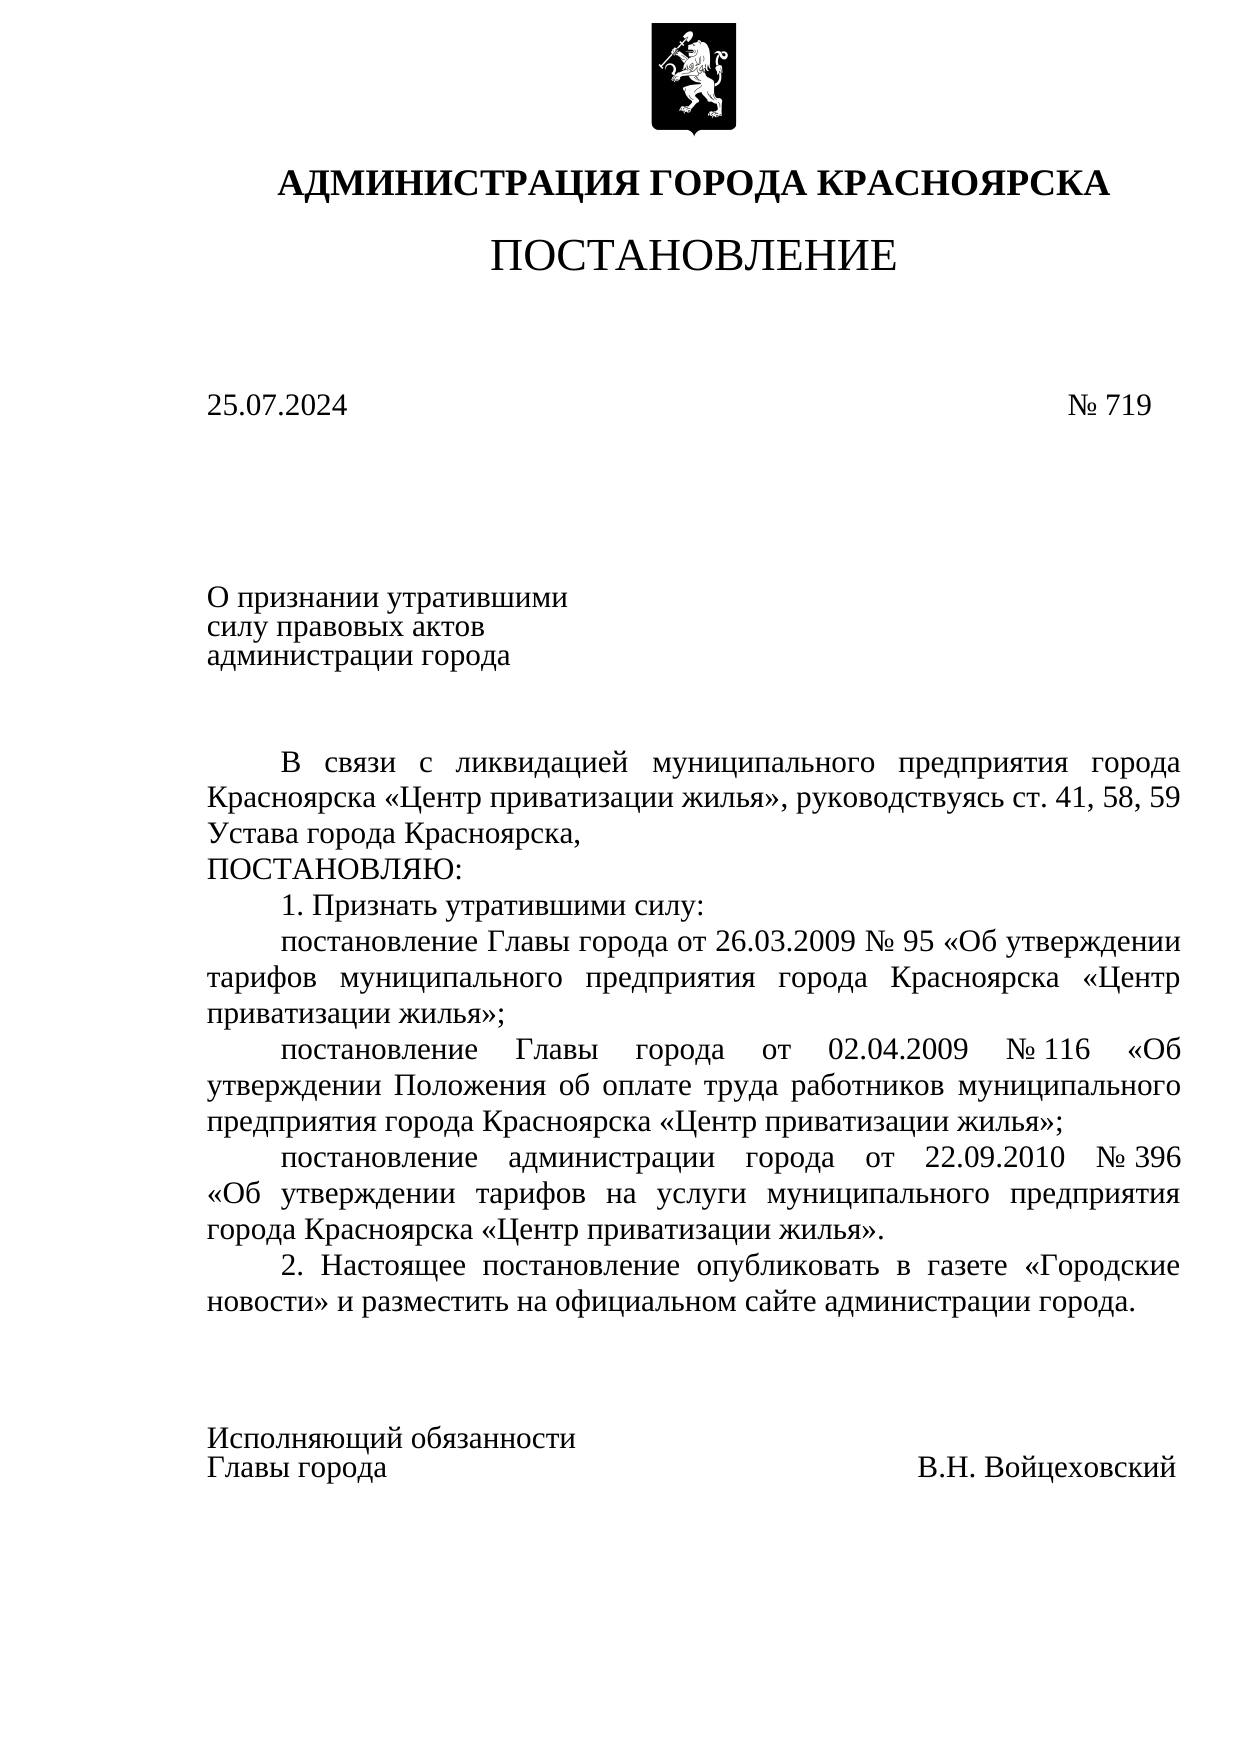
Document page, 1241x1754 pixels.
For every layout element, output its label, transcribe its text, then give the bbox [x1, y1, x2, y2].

text АДМИНИСТРАЦИЯ ГОРОДА КРАСНОЯРСКА [207, 161, 1181, 204]
picture [651, 23, 737, 137]
text ПОСТАНОВЛЕНИЕ [207, 228, 1181, 280]
text администрации города [207, 642, 1181, 671]
text постановление Главы города от 02.04.2009 № 116 «Об утверждении Положения об оплате труда работников муниципального предприятия города Красноярска «Центр приватизации жилья»; [207, 1030, 1181, 1138]
text постановление Главы города от 26.03.2009 № 95 «Об утверждении тарифов муниципального предприятия города Красноярска «Центр приватизации жилья»; [207, 922, 1181, 1030]
text силу правовых актов [207, 613, 1181, 642]
text В связи с ликвидацией муниципального предприятия города Красноярска «Центр приватизации жилья», руководствуясь ст. 41, 58, 59 Устава города Красноярска, [207, 743, 1181, 851]
table_header 25.07.2024 [195, 386, 694, 422]
text ПОСТАНОВЛЯЮ: [207, 851, 1181, 887]
text постановление администрации города от 22.09.2010 № 396 «Об утверждении тарифов на услуги муниципального предприятия города Красноярска «Центр приватизации жилья». [207, 1138, 1181, 1246]
text Исполняющий обязанности [207, 1426, 1181, 1454]
text 2. Настоящее постановление опубликовать в газете «Городские новости» и разместить на официальном сайте администрации города. [207, 1246, 1181, 1318]
text Главы города В.Н. Войцеховский [207, 1454, 1181, 1483]
text 1. Признать утратившими силу: [207, 887, 1181, 922]
text О признании утратившими [207, 585, 1181, 613]
table_header № 719 [694, 386, 1192, 422]
